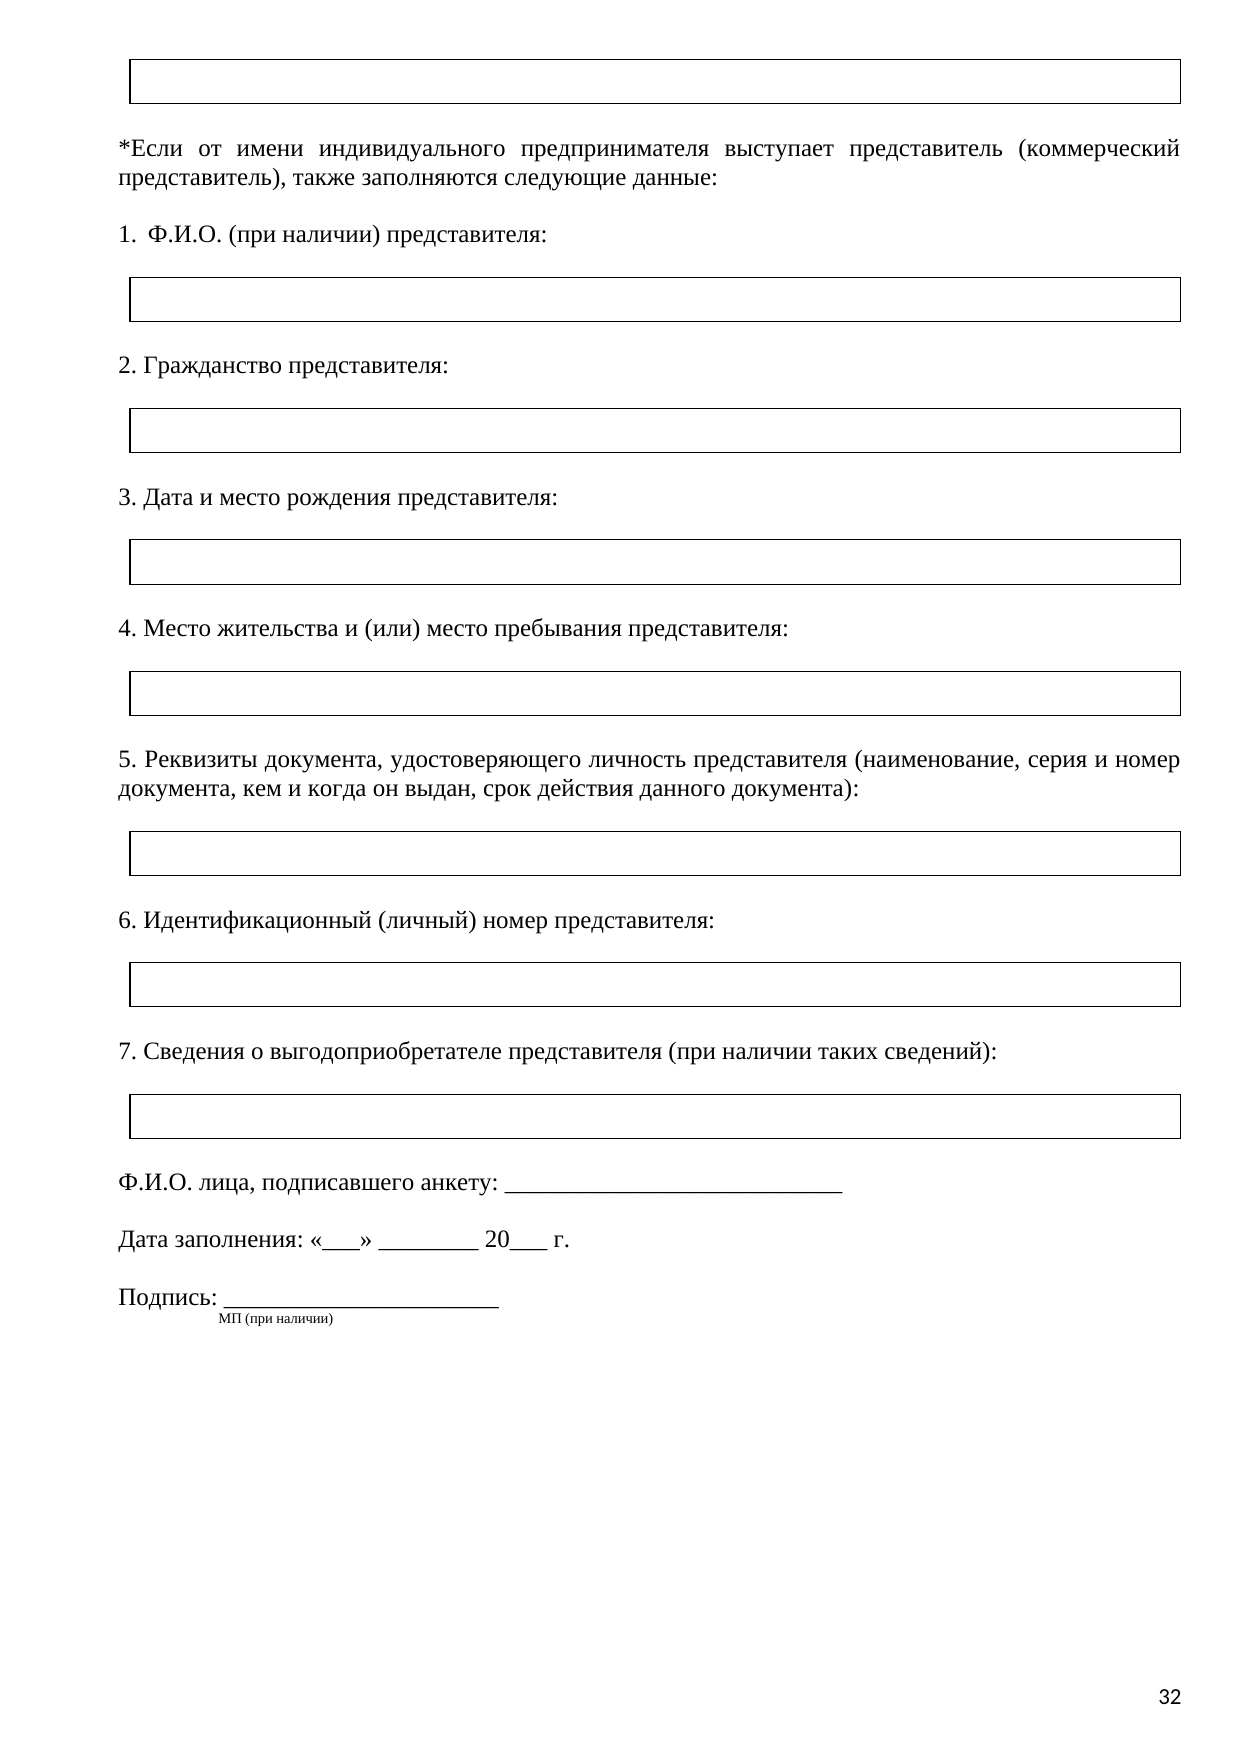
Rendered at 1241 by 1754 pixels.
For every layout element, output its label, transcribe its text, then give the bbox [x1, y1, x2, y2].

text Дата заполнения: «___» ________ 20___ г. [118, 1224, 1181, 1253]
text 4. Место жительства и (или) место пребывания представителя: [118, 613, 1181, 642]
text Ф.И.О. лица, подписавшего анкету: ___________________________ [118, 1167, 1181, 1195]
table_header [131, 963, 1180, 1006]
text Подпись: ______________________ [118, 1282, 1181, 1310]
table_header [131, 1095, 1180, 1138]
table_header [131, 409, 1180, 452]
text 2. Гражданство представителя: [118, 351, 1181, 379]
text МП (при наличии) [118, 1310, 1181, 1339]
text 3. Дата и место рождения представителя: [118, 482, 1181, 511]
table_header [131, 540, 1180, 583]
text *Если от имени индивидуального предпринимателя выступает представитель (коммерческий представитель), также заполняются следующие данные: [118, 133, 1181, 190]
table_header [131, 832, 1180, 875]
text 5. Реквизиты документа, удостоверяющего личность представителя (наименование, серия и номер документа, кем и когда он выдан, срок действия данного документа): [118, 744, 1181, 802]
list Ф.И.О. (при наличии) представителя: [118, 219, 1181, 248]
text 6. Идентификационный (личный) номер представителя: [118, 905, 1181, 933]
table_header [131, 672, 1180, 715]
table_header [131, 60, 1180, 103]
table_header [131, 278, 1180, 321]
text 7. Сведения о выгодоприобретателе представителя (при наличии таких сведений): [118, 1036, 1181, 1065]
